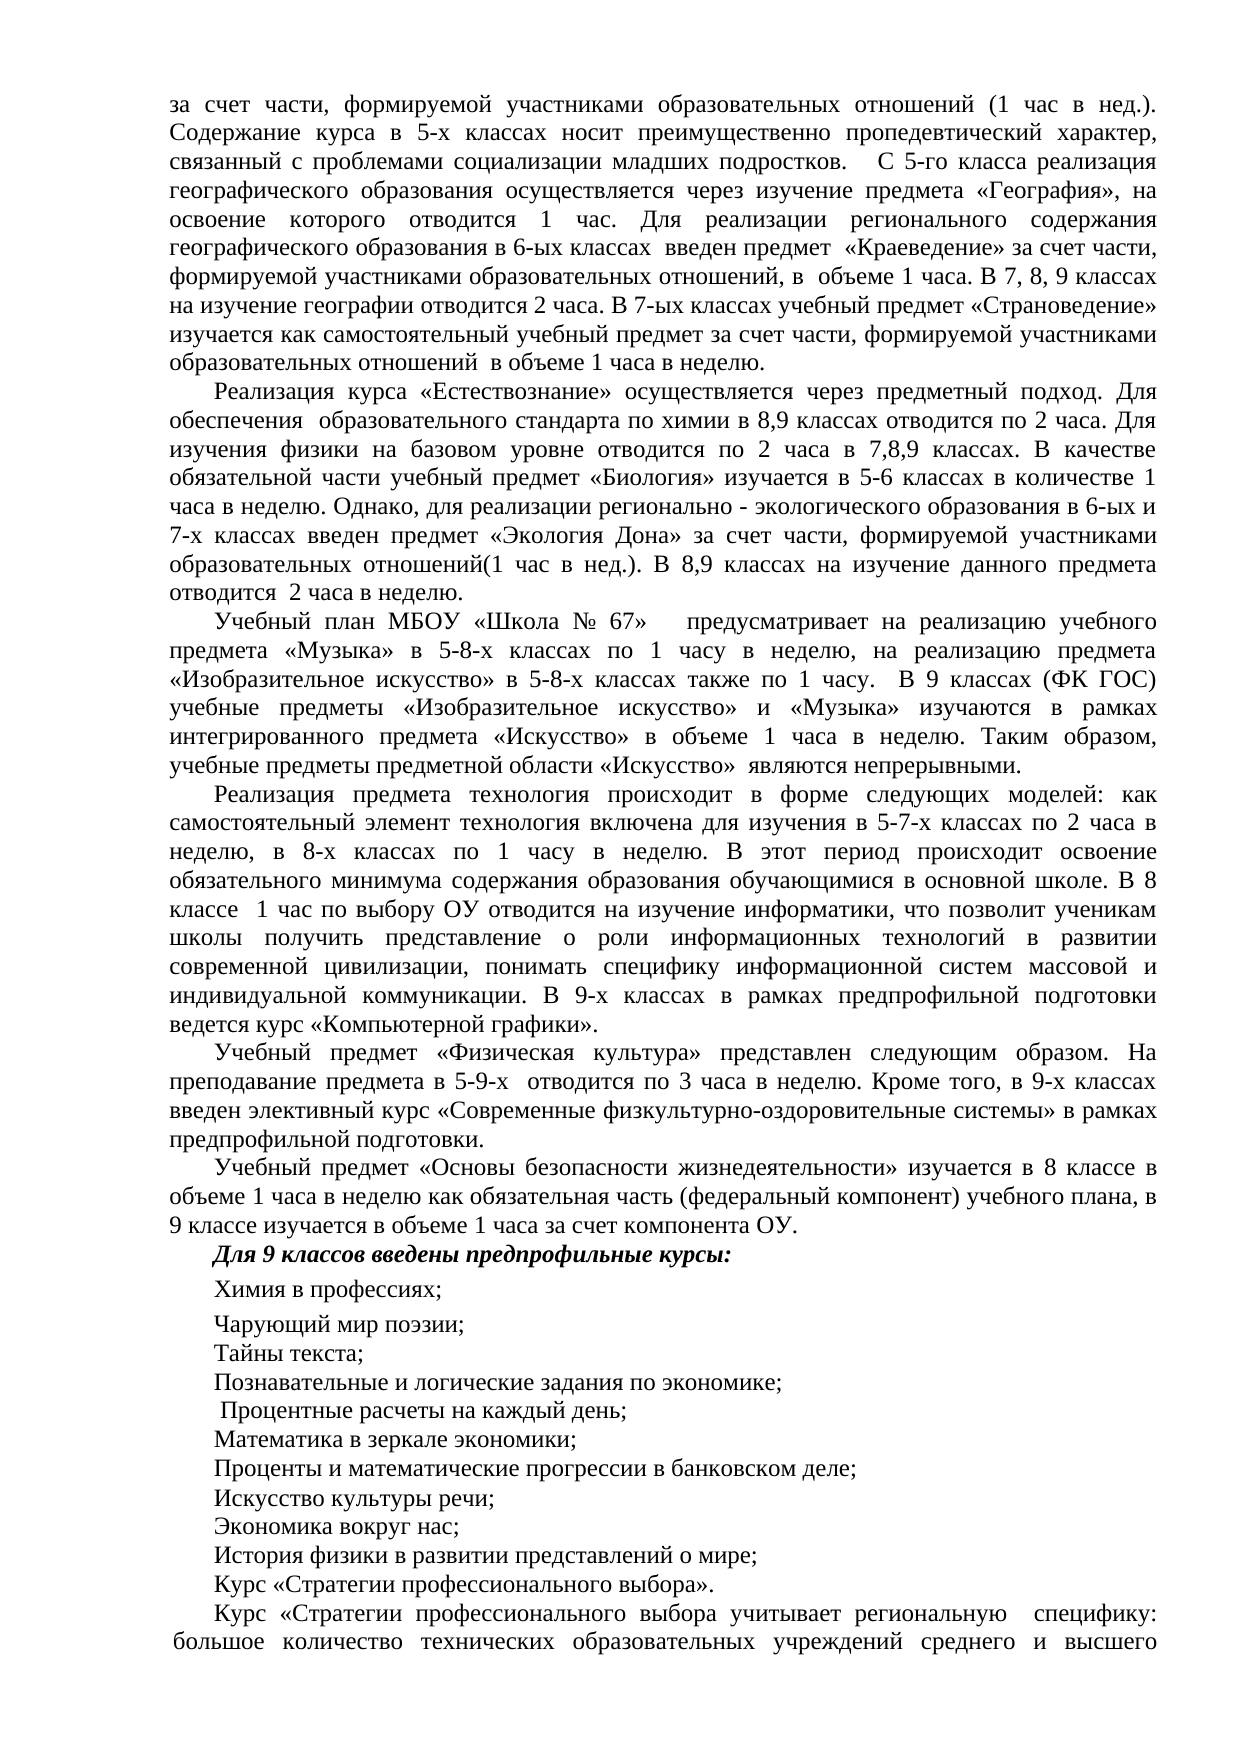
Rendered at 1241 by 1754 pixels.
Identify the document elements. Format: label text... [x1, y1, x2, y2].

text Чарующий мир поэзии; [173, 1309, 1158, 1338]
text Учебный предмет «Физическая культура» представлен следующим образом. На преподавание предмета в 5-9-х отводится по 3 часа в неделю. Кроме того, в 9-х классах введен элективный курс «Современные физкультурно-оздоровительные системы» в рамках предпрофильной подготовки. [169, 1037, 1158, 1152]
text История физики в развитии представлений о мире; [173, 1540, 1119, 1569]
text Процентные расчеты на каждый день; [173, 1395, 1158, 1424]
text Экономика вокруг нас; [173, 1511, 1119, 1540]
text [169, 89, 1158, 376]
text Реализация предмета технология происходит в форме следующих моделей: как самостоятельный элемент технология включена для изучения в 5-7-х классах по 2 часа в неделю, в 8-х классах по 1 часу в неделю. В этот период происходит освоение обязательного минимума содержания образования обучающимися в основной школе. В 8 классе 1 час по выбору ОУ отводится на изучение информатики, что позволит ученикам школы получить представление о роли информационных технологий в развитии современной цивилизации, понимать специфику информационной систем массовой и индивидуальной коммуникации. В 9-х классах в рамках предпрофильной подготовки ведется курс «Компьютерной графики». [169, 779, 1158, 1037]
text Искусство культуры речи; [173, 1483, 760, 1511]
subtitle Для 9 классов введены предпрофильные курсы: [173, 1239, 1158, 1268]
text Курс «Стратегии профессионального выбора». [173, 1569, 1158, 1598]
text Тайны текста; [173, 1338, 1158, 1367]
text Проценты и математические прогрессии в банковском деле; [173, 1453, 1158, 1482]
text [173, 1598, 1158, 1655]
text Учебный план МБОУ «Школа № 67» предусматривает на реализацию учебного предмета «Музыка» в 5-8-х классах по 1 часу в неделю, на реализацию предмета «Изобразительное искусство» в 5-8-х классах также по 1 часу. В 9 классах (ФК ГОС) учебные предметы «Изобразительное искусство» и «Музыка» изучаются в рамках интегрированного предмета «Искусство» в объеме 1 часа в неделю. Таким образом, учебные предметы предметной области «Искусство» являются непрерывными. [169, 606, 1158, 779]
text Учебный предмет «Основы безопасности жизнедеятельности» изучается в 8 классе в объеме 1 часа в неделю как обязательная часть (федеральный компонент) учебного плана, в 9 классе изучается в объеме 1 часа за счет компонента ОУ. [169, 1152, 1158, 1239]
text Математика в зеркале экономики; [173, 1424, 1158, 1453]
text Познавательные и логические задания по экономике; [173, 1367, 1158, 1395]
text Реализация курса «Естествознание» осуществляется через предметный подход. Для обеспечения образовательного стандарта по химии в 8,9 классах отводится по 2 часа. Для изучения физики на базовом уровне отводится по 2 часа в 7,8,9 классах. В качестве обязательной части учебный предмет «Биология» изучается в 5-6 классах в количестве 1 часа в неделю. Однако, для реализации регионально - экологического образования в 6-ых и 7-х классах введен предмет «Экология Дона» за счет части, формируемой участниками образовательных отношений(1 час в нед.). В 8,9 классах на изучение данного предмета отводится 2 часа в неделю. [169, 376, 1158, 606]
subtitle Химия в профессиях; [173, 1274, 1158, 1303]
